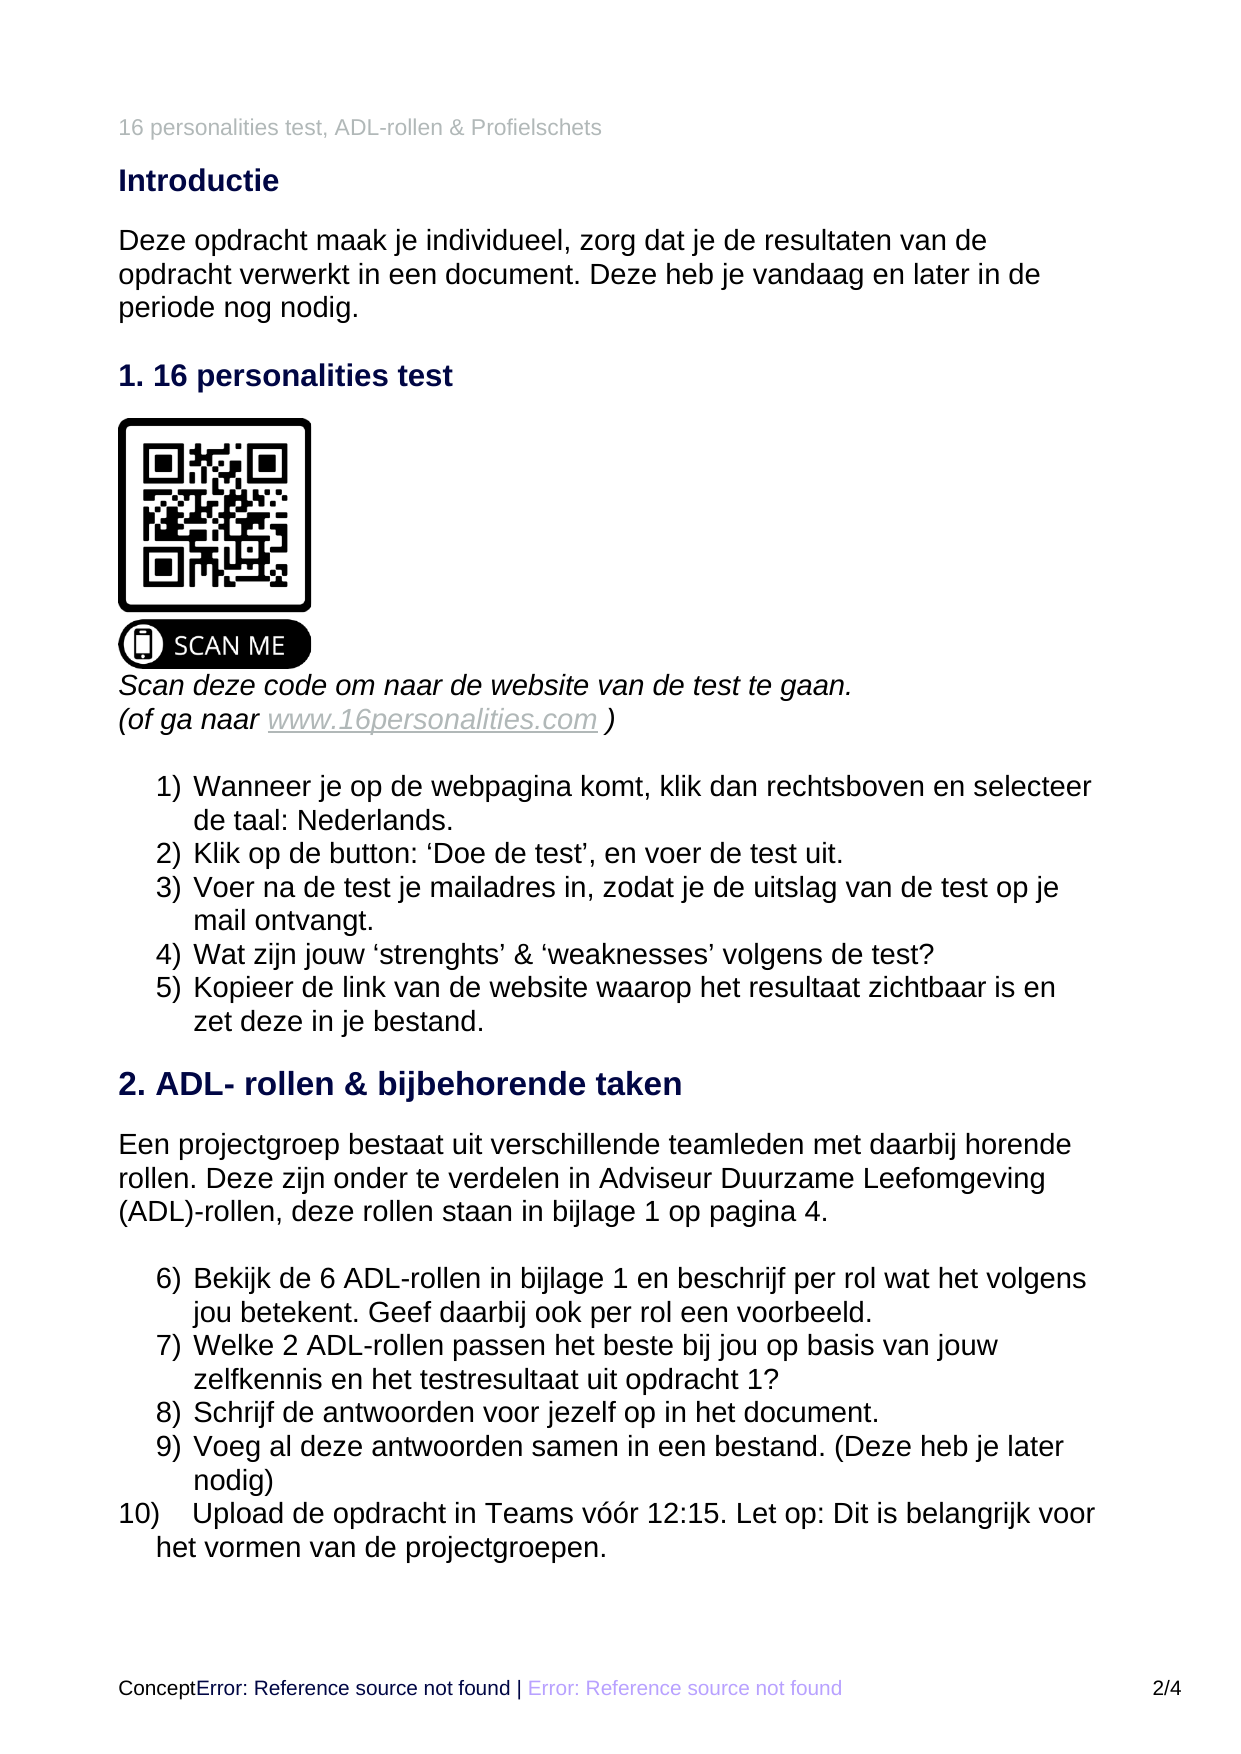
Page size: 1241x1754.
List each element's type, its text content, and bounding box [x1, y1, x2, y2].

text Scan deze code om naar de website van de test te gaan. [118, 668, 1098, 702]
list Upload de opdracht in Teams vóór 12:15. Let op: Dit is belangrijk voor het vormen van de projectgroepen. [118, 1496, 1098, 1563]
list Kopieer de link van de website waarop het resultaat zichtbaar is en zet deze in je bestand. [156, 970, 1098, 1037]
list Klik op de button: ‘Doe de test’, en voer de test uit. [156, 836, 1098, 870]
list Voeg al deze antwoorden samen in een bestand. (Deze heb je later nodig) [156, 1429, 1098, 1496]
subtitle Introductie [118, 162, 1098, 198]
text periode nog nodig. [118, 290, 1098, 324]
subtitle 2. ADL- rollen & bijbehorende taken [118, 1064, 1098, 1102]
list Wanneer je op de webpagina komt, klik dan rechtsboven en selecteer de taal: Nederlands. [156, 769, 1098, 836]
text (of ga naar www.16personalities.com ) [118, 702, 1098, 736]
list Wat zijn jouw ‘strenghts’ & ‘weaknesses’ volgens de test? [156, 937, 1098, 970]
text Deze opdracht maak je individueel, zorg dat je de resultaten van de opdracht verwerkt in een document. Deze heb je vandaag en later in de [118, 223, 1098, 290]
subtitle 1. 16 personalities test [118, 357, 1098, 393]
picture [118, 418, 312, 669]
list Welke 2 ADL-rollen passen het beste bij jou op basis van jouw zelfkennis en het testresultaat uit opdracht 1? [156, 1328, 1098, 1396]
list Bekijk de 6 ADL-rollen in bijlage 1 en beschrijf per rol wat het volgens jou betekent. Geef daarbij ook per rol een voorbeeld. [156, 1261, 1098, 1328]
text Een projectgroep bestaat uit verschillende teamleden met daarbij horende rollen. Deze zijn onder te verdelen in Adviseur Duurzame Leefomgeving (ADL)-rollen, deze rollen staan in bijlage 1 op pagina 4. [118, 1127, 1098, 1228]
list Voer na de test je mailadres in, zodat je de uitslag van de test op je mail ontvangt. [156, 870, 1098, 937]
list Schrijf de antwoorden voor jezelf op in het document. [156, 1396, 1098, 1429]
